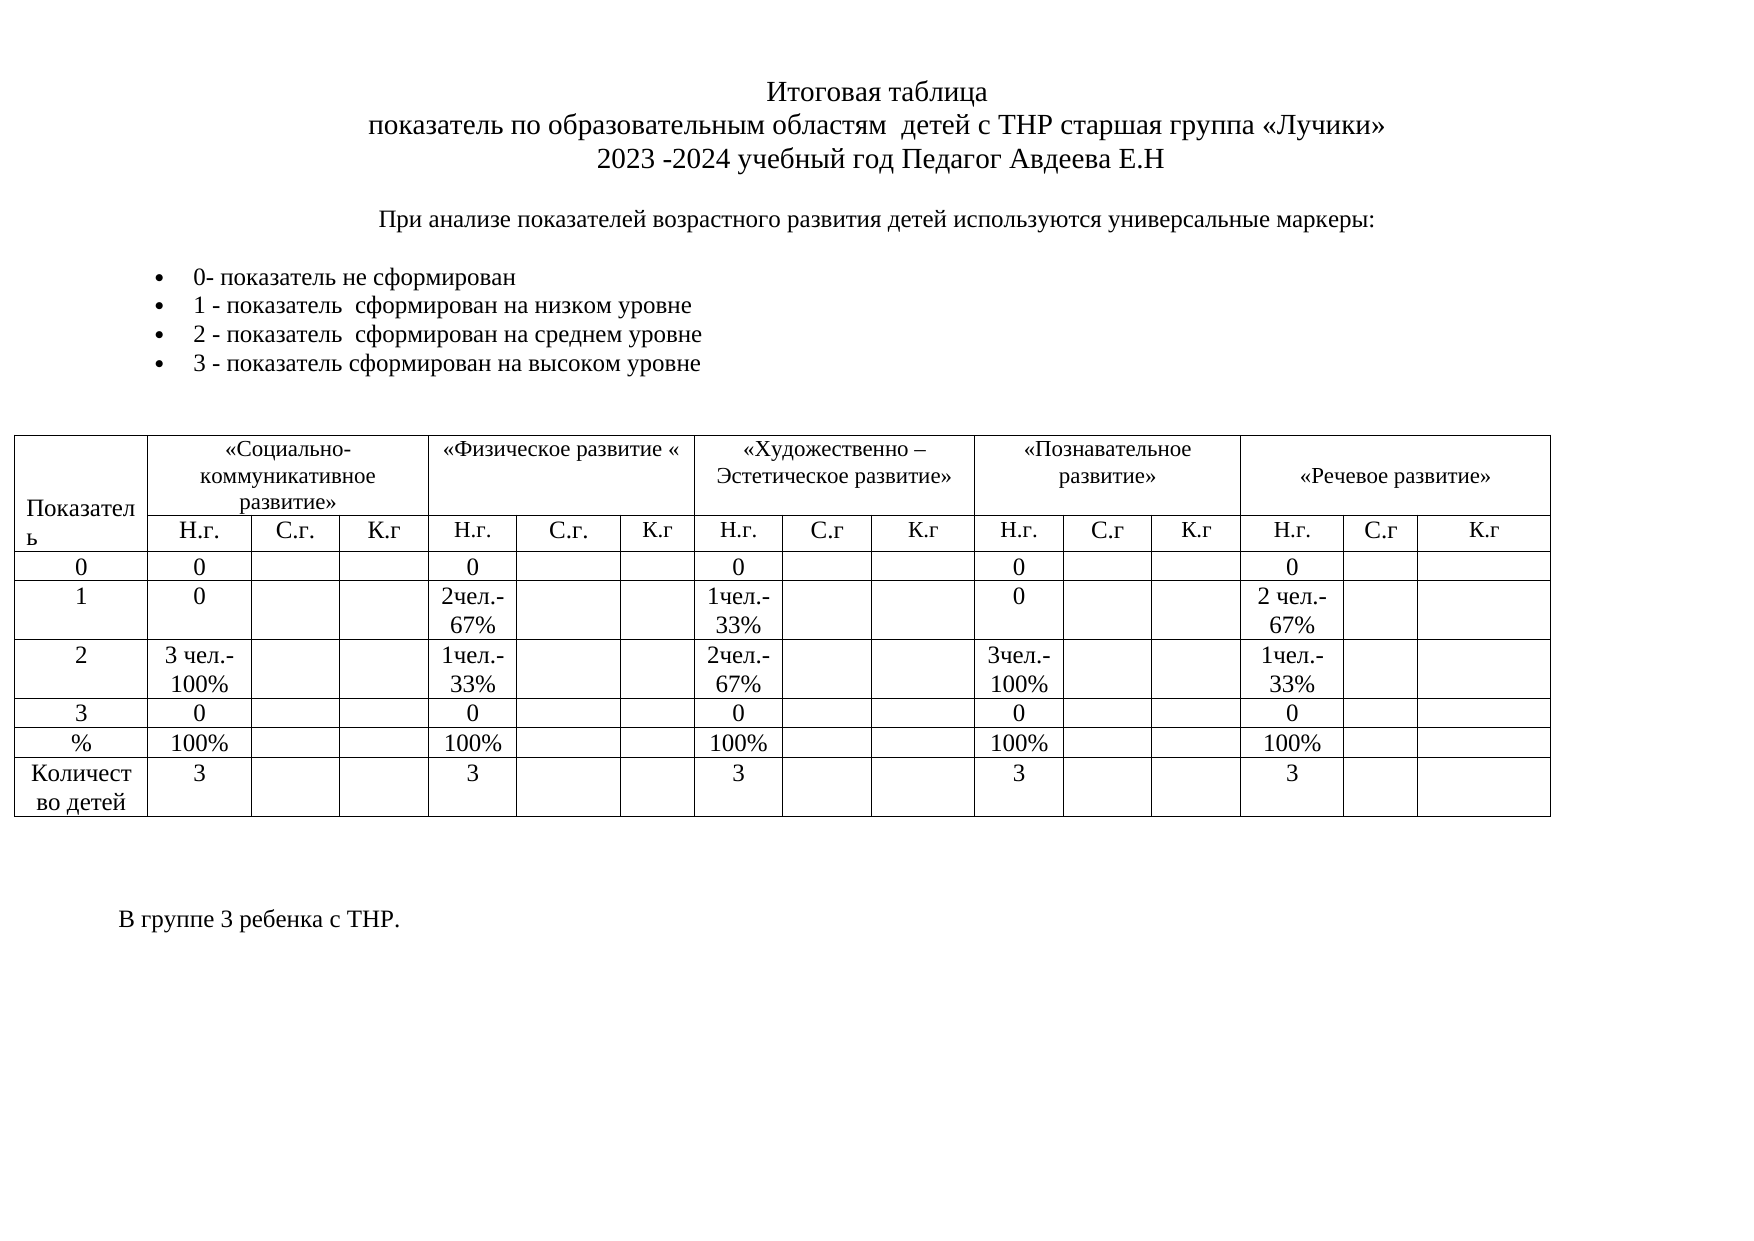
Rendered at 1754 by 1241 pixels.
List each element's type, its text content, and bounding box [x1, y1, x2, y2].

table_cell К.г [872, 516, 974, 551]
table_cell 100% [429, 728, 516, 757]
table_cell 1чел.- 33% [695, 581, 782, 639]
table_cell [1418, 552, 1550, 580]
table_cell [1152, 640, 1240, 697]
table_cell [1064, 699, 1151, 727]
table_cell [517, 552, 620, 580]
table_cell Количество детей [15, 758, 147, 816]
table_cell 3 [429, 758, 516, 816]
table_cell 0 [429, 699, 516, 727]
table_cell [872, 581, 974, 639]
table_cell % [15, 728, 147, 757]
table_cell С.г. [517, 516, 620, 551]
table_cell [783, 552, 871, 580]
table_cell 3 [975, 758, 1063, 816]
table_cell [1418, 699, 1550, 727]
table_cell 0 [148, 581, 251, 639]
table_cell С.г [783, 516, 871, 551]
table_cell [783, 728, 871, 757]
table_cell [1152, 699, 1240, 727]
table_cell 0 [975, 699, 1063, 727]
table_cell С.г [1344, 516, 1417, 551]
text показатель по образовательным областям детей с ТНР старшая группа «Лучики» [118, 107, 1636, 141]
table_cell [252, 758, 339, 816]
table_cell [1064, 581, 1151, 639]
table_cell [621, 640, 694, 697]
text 2023 -2024 учебный год Педагог Авдеева Е.Н [118, 141, 1636, 174]
table_cell [1152, 581, 1240, 639]
table_cell 100% [975, 728, 1063, 757]
table_cell 100% [695, 728, 782, 757]
table_cell Н.г. [695, 516, 782, 551]
table_cell [340, 552, 428, 580]
table_cell [1152, 728, 1240, 757]
list 2 - показатель сформирован на среднем уровне [156, 319, 1636, 348]
list 0- показатель не сформирован [156, 262, 1636, 290]
table_cell 3 [1241, 758, 1343, 816]
table_cell [621, 581, 694, 639]
table_cell 0 [975, 552, 1063, 580]
table_cell 100% [1241, 728, 1343, 757]
text Итоговая таблица [118, 74, 1636, 107]
table_cell [872, 728, 974, 757]
table_cell 2чел.-67% [429, 581, 516, 639]
table_cell К.г [1418, 516, 1550, 551]
table_cell [1418, 581, 1550, 639]
table_cell 0 [1241, 552, 1343, 580]
table_cell 2чел.- 67% [695, 640, 782, 697]
table_cell [872, 640, 974, 697]
table_cell 0 [695, 552, 782, 580]
table_cell К.г [340, 516, 428, 551]
table_cell Н.г. [148, 516, 251, 551]
table_cell К.г [621, 516, 694, 551]
table_cell 0 [429, 552, 516, 580]
table_cell [621, 699, 694, 727]
table_cell [517, 728, 620, 757]
table_cell [1418, 728, 1550, 757]
table_cell [517, 640, 620, 697]
table_cell [517, 581, 620, 639]
table_header «Социально- коммуникативное развитие» [148, 436, 428, 514]
table_cell [1064, 640, 1151, 697]
table_cell Н.г. [975, 516, 1063, 551]
table_cell [252, 728, 339, 757]
table_header «Физическое развитие « [429, 436, 694, 514]
table_cell [340, 758, 428, 816]
table_cell 3чел.-100% [975, 640, 1063, 697]
table_cell [1418, 640, 1550, 697]
table_cell [517, 758, 620, 816]
table_cell [783, 581, 871, 639]
table_cell [1344, 552, 1417, 580]
table_cell [1152, 758, 1240, 816]
table_cell [252, 699, 339, 727]
table_cell 1 [15, 581, 147, 639]
table_cell [340, 581, 428, 639]
table_cell [621, 552, 694, 580]
table_cell [1344, 699, 1417, 727]
table_cell 100% [148, 728, 251, 757]
table_cell [1152, 552, 1240, 580]
list 1 - показатель сформирован на низком уровне [156, 290, 1636, 319]
table_cell 2 [15, 640, 147, 697]
table_cell [1064, 728, 1151, 757]
table_cell [252, 640, 339, 697]
table_header Показатель [15, 436, 147, 551]
table_cell [872, 552, 974, 580]
table_cell С.г. [252, 516, 339, 551]
table_cell [783, 699, 871, 727]
table_cell [1344, 758, 1417, 816]
table_cell 0 [148, 699, 251, 727]
table_header «Речевое развитие» [1241, 436, 1550, 514]
table_cell [621, 758, 694, 816]
table_cell 1чел.-33% [429, 640, 516, 697]
table_cell 3 [148, 758, 251, 816]
table_cell С.г [1064, 516, 1151, 551]
table_cell [1064, 552, 1151, 580]
table_cell [1344, 728, 1417, 757]
table_cell Н.г. [1241, 516, 1343, 551]
table_cell [252, 552, 339, 580]
table_cell 1чел.- 33% [1241, 640, 1343, 697]
table_cell 0 [15, 552, 147, 580]
table_cell [783, 758, 871, 816]
table_cell Н.г. [429, 516, 516, 551]
table_header «Художественно – Эстетическое развитие» [695, 436, 974, 514]
table_cell [1418, 758, 1550, 816]
table_cell 0 [695, 699, 782, 727]
table_cell [1344, 640, 1417, 697]
table_header «Познавательное развитие» [975, 436, 1240, 514]
table_cell [1064, 758, 1151, 816]
list 3 - показатель сформирован на высоком уровне [156, 348, 1636, 377]
table_cell К.г [1152, 516, 1240, 551]
table_cell [252, 581, 339, 639]
table_cell 3 [15, 699, 147, 727]
table_cell 3 чел.- 100% [148, 640, 251, 697]
table_cell [783, 640, 871, 697]
table_cell 0 [148, 552, 251, 580]
table_cell [340, 699, 428, 727]
table_cell [1344, 581, 1417, 639]
table_cell [340, 640, 428, 697]
table_cell [872, 758, 974, 816]
text При анализе показателей возрастного развития детей используются универсальные маркеры: [118, 204, 1636, 232]
table_cell [517, 699, 620, 727]
table_cell 0 [975, 581, 1063, 639]
table_cell [872, 699, 974, 727]
table_cell 2 чел.- 67% [1241, 581, 1343, 639]
table_cell 0 [1241, 699, 1343, 727]
text В группе 3 ребенка с ТНР. [118, 904, 1636, 932]
table_cell [621, 728, 694, 757]
table_cell 3 [695, 758, 782, 816]
table_cell [340, 728, 428, 757]
